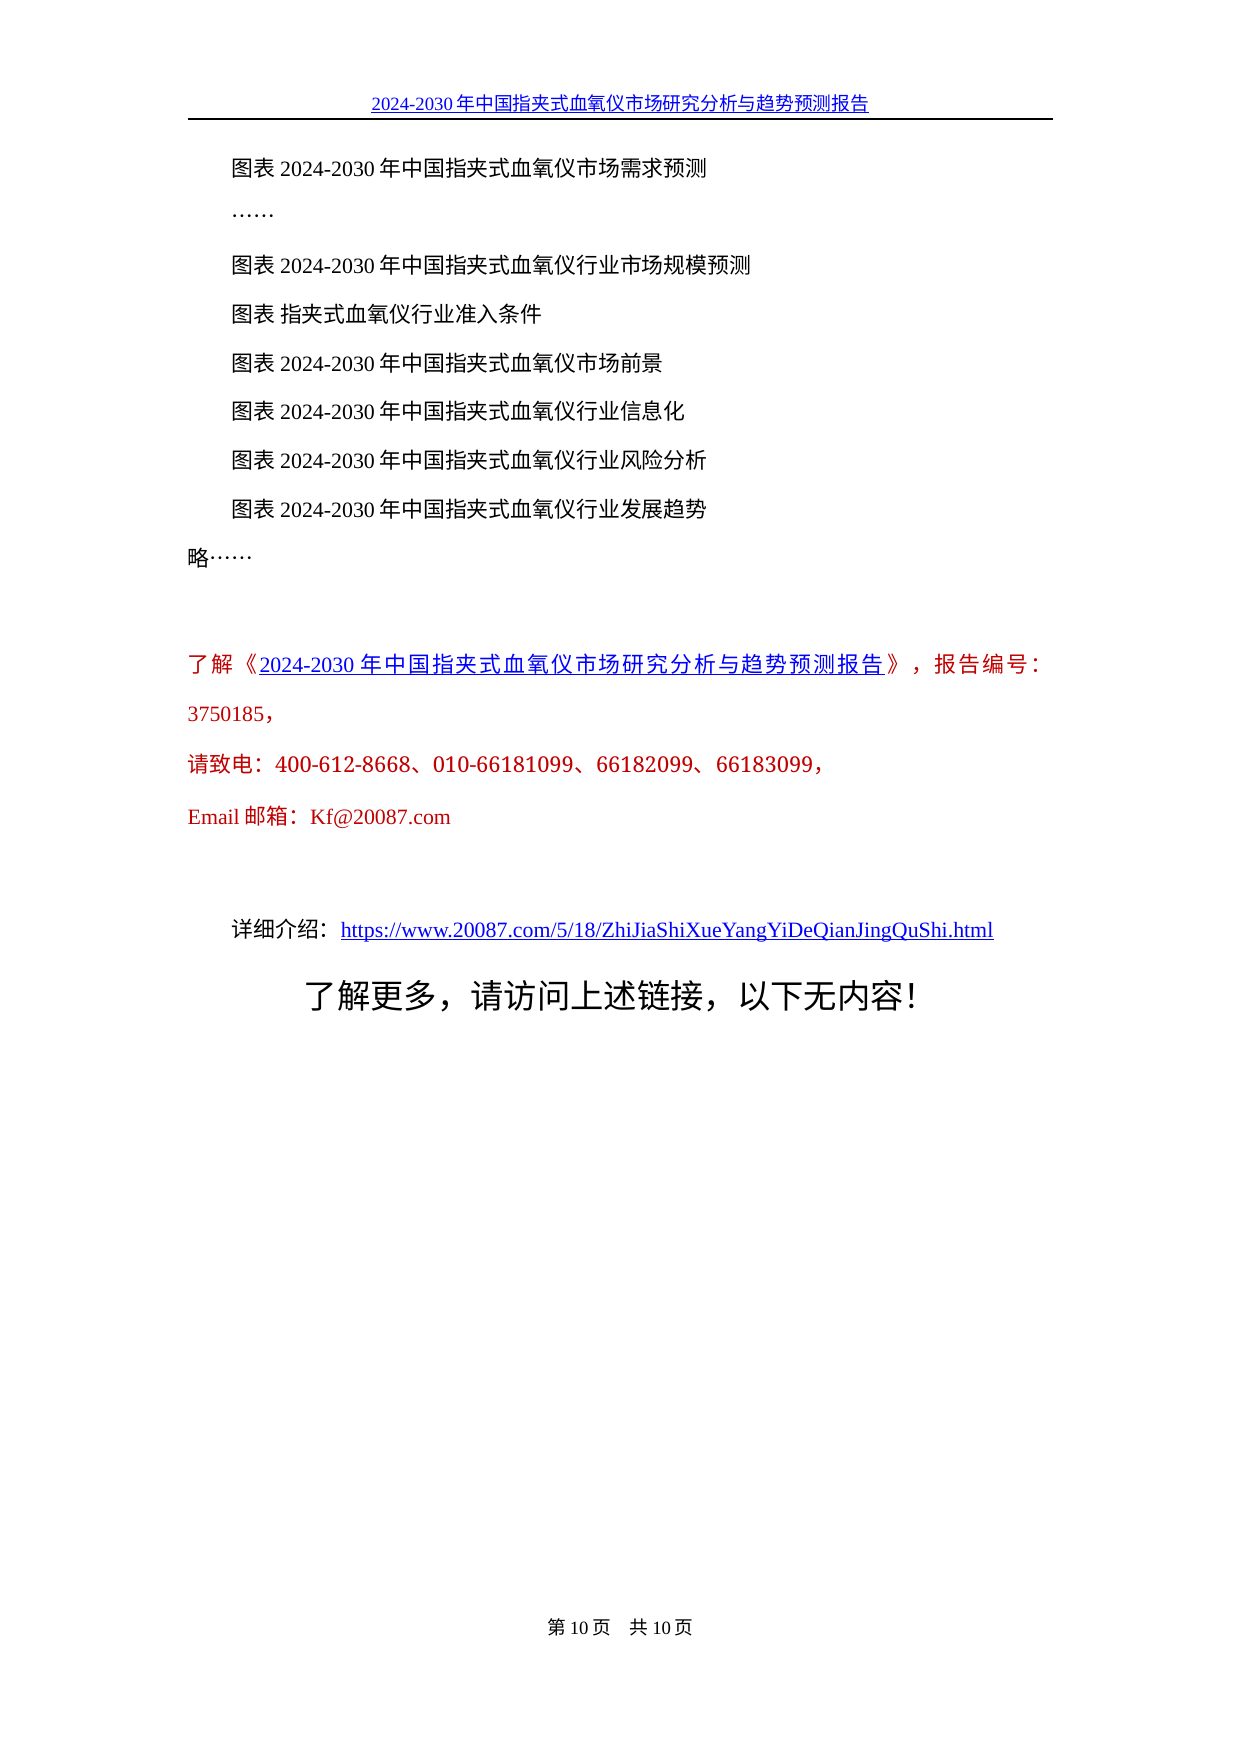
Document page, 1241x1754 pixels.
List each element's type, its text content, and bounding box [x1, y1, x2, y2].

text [187, 150, 1053, 573]
text Email邮箱：Kf@20087.com [187, 798, 1053, 831]
text 详细介绍：https://www.20087.com/5/18/ZhiJiaShiXueYangYiDeQianJingQuShi.html [187, 911, 1053, 944]
text 了解《2024-2030年中国指夹式血氧仪市场研究分析与趋势预测报告》，报告编号：3750185， [187, 647, 1053, 728]
title 了解更多，请访问上述链接，以下无内容！ [187, 961, 1053, 1026]
text 请致电：400-612-8668、010-66181099、66182099、66183099， [187, 747, 1053, 779]
